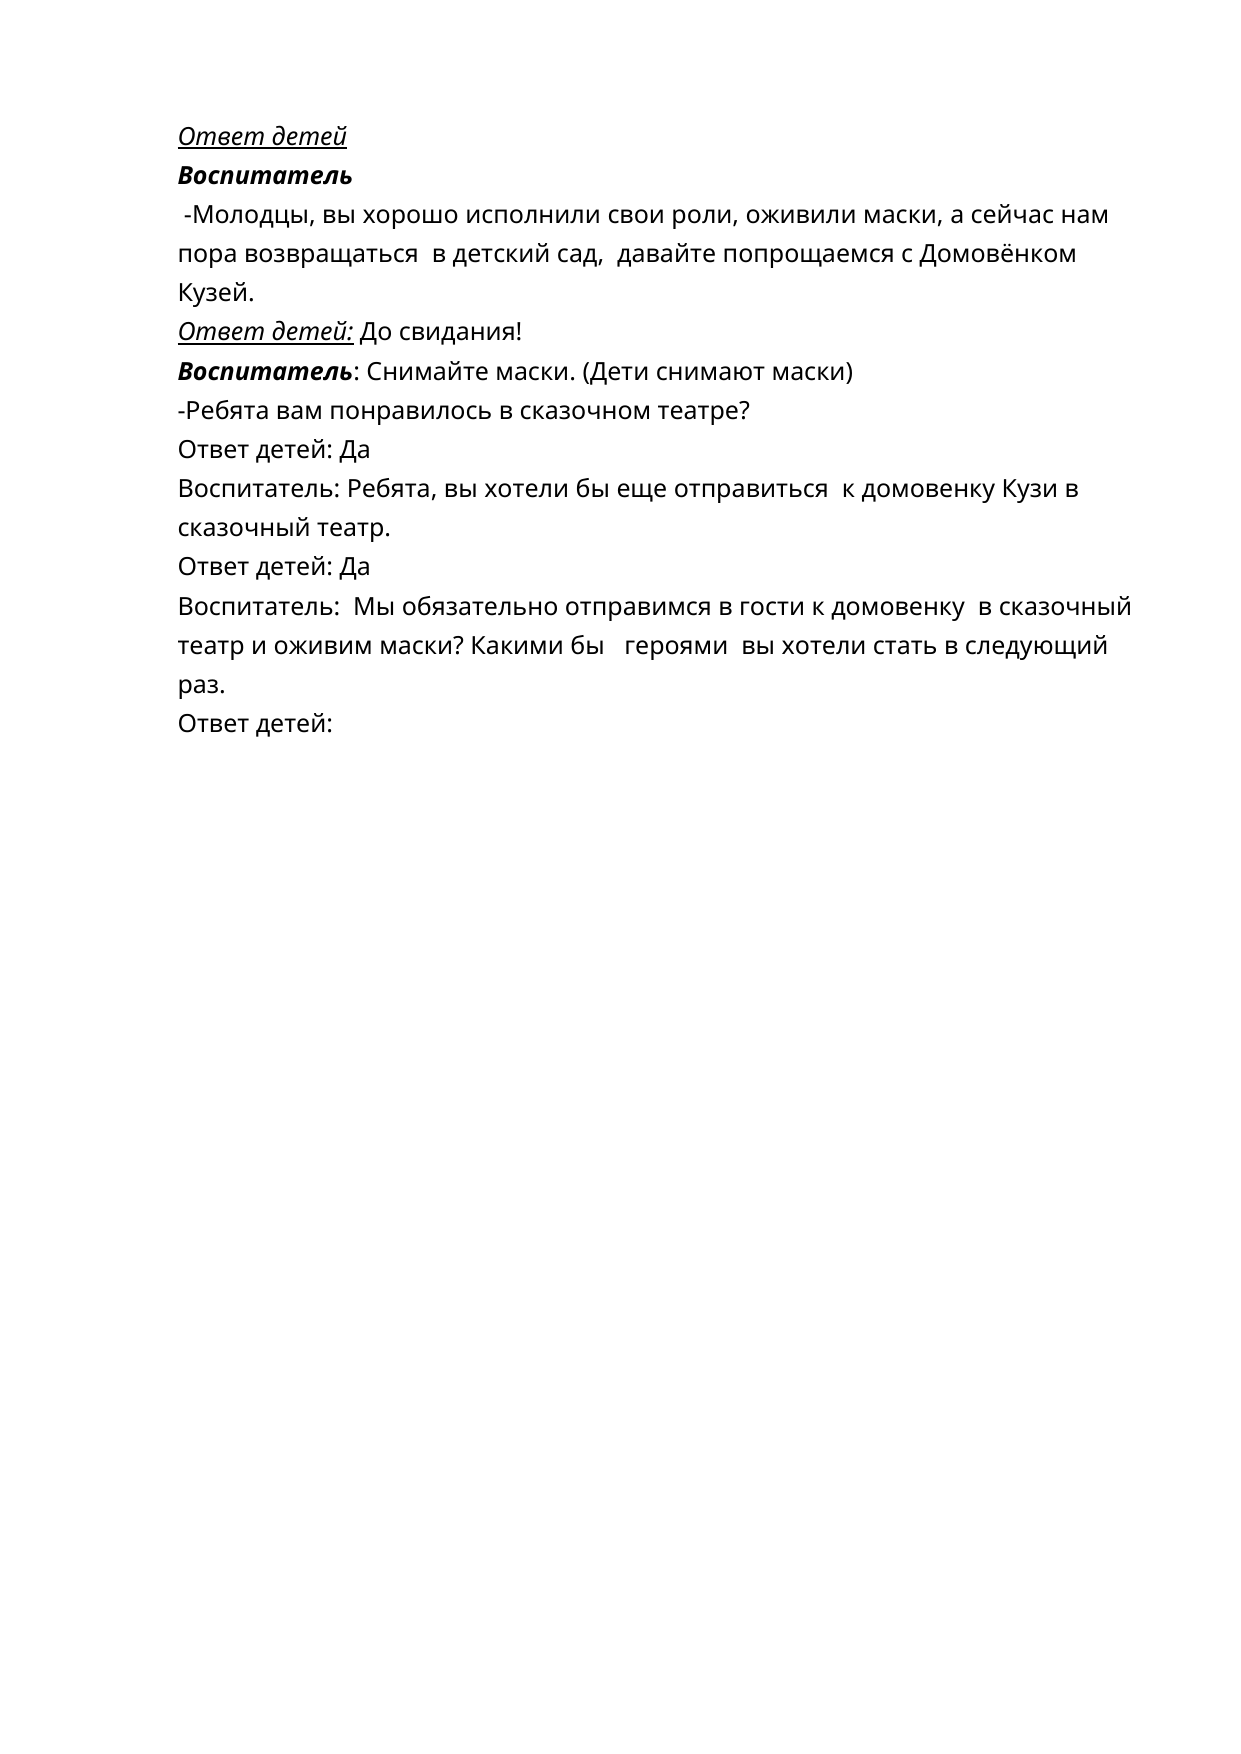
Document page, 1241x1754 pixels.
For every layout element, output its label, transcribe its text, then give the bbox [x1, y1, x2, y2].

text Воспитатель: Ребята, вы хотели бы еще отправиться к домовенку Кузи в сказочный театр. [177, 471, 1152, 544]
text Воспитатель: Снимайте маски. (Дети снимают маски) [177, 353, 1152, 387]
text Ответ детей [177, 118, 1152, 152]
text Воспитатель: Мы обязательно отправимся в гости к домовенку в сказочный театр и оживим маски? Какими бы героями вы хотели стать в следующий раз. [177, 588, 1152, 701]
text Ответ детей: Да [177, 549, 1152, 583]
text Ответ детей: [177, 706, 1152, 740]
text Воспитатель [177, 157, 1152, 191]
text -Ребята вам понравилось в сказочном театре? [177, 392, 1152, 426]
text Ответ детей: Да [177, 431, 1152, 466]
text Ответ детей: До свидания! [177, 314, 1152, 348]
text -Молодцы, вы хорошо исполнили свои роли, оживили маски, а сейчас нам пора возвращаться в детский сад, давайте попрощаемся с Домовёнком Кузей. [177, 196, 1152, 309]
